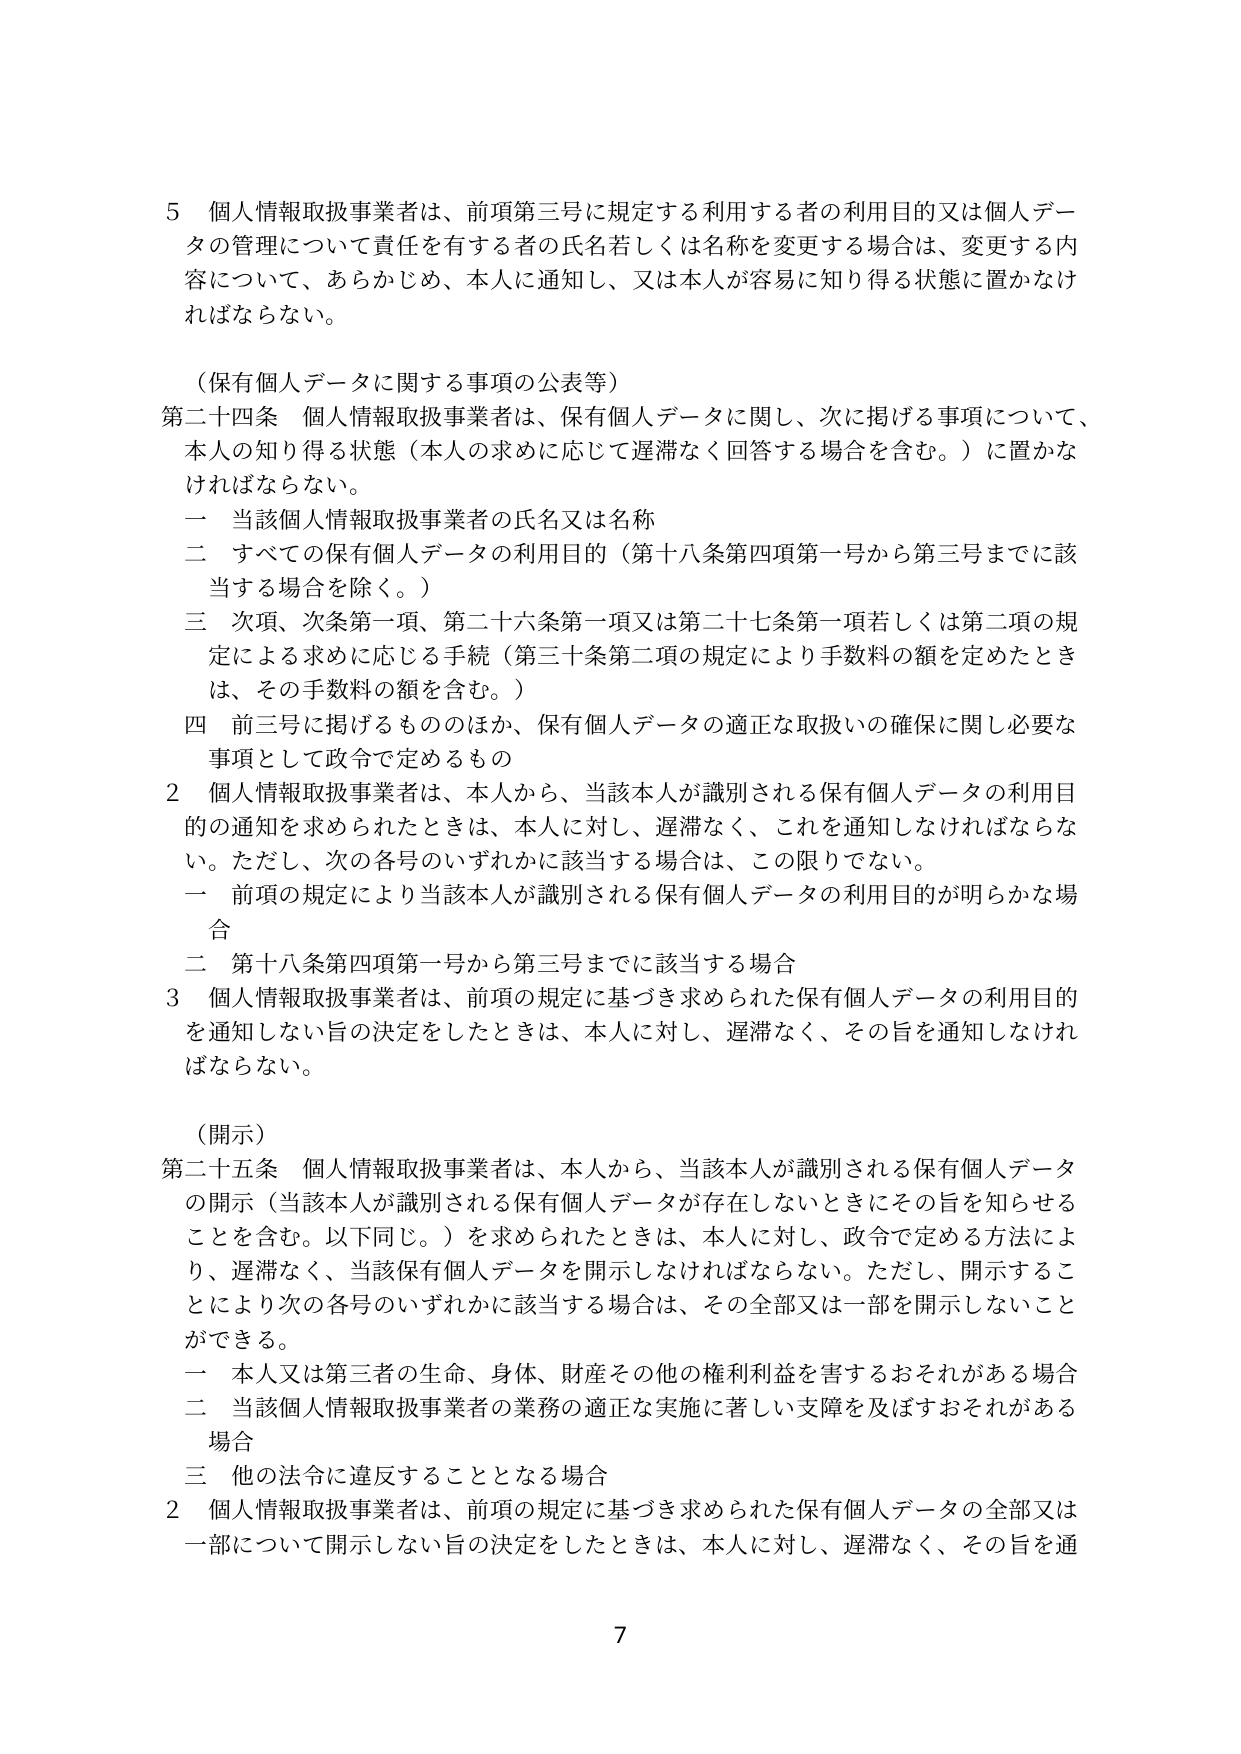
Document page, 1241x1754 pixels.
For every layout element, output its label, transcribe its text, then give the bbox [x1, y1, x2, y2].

text 三 次項、次条第一項、第二十六条第一項又は第二十七条第一項若しくは第二項の規定による求めに応じる手続（第三十条第二項の規定により手数料の額を定めたときは、その手数料の額を含む。） [184, 604, 1079, 706]
text （開示） [184, 1116, 1079, 1150]
text 一 当該個人情報取扱事業者の氏名又は名称 [184, 501, 1079, 535]
text ２ 個人情報取扱事業者は、本人から、当該本人が識別される保有個人データの利用目的の通知を求められたときは、本人に対し、遅滞なく、これを通知しなければならない。ただし、次の各号のいずれかに該当する場合は、この限りでない。 [161, 774, 1079, 877]
text 二 当該個人情報取扱事業者の業務の適正な実施に著しい支障を及ぼすおそれがある場合 [184, 1389, 1079, 1458]
text 三 他の法令に違反することとなる場合 [184, 1458, 1079, 1492]
text 第二十五条 個人情報取扱事業者は、本人から、当該本人が識別される保有個人データの開示（当該本人が識別される保有個人データが存在しないときにその旨を知らせることを含む。以下同じ。）を求められたときは、本人に対し、政令で定める方法により、遅滞なく、当該保有個人データを開示しなければならない。ただし、開示することにより次の各号のいずれかに該当する場合は、その全部又は一部を開示しないことができる。 [161, 1150, 1079, 1355]
text ３ 個人情報取扱事業者は、前項の規定に基づき求められた保有個人データの利用目的を通知しない旨の決定をしたときは、本人に対し、遅滞なく、その旨を通知しなければならない。 [161, 979, 1079, 1082]
text ５ 個人情報取扱事業者は、前項第三号に規定する利用する者の利用目的又は個人データの管理について責任を有する者の氏名若しくは名称を変更する場合は、変更する内容について、あらかじめ、本人に通知し、又は本人が容易に知り得る状態に置かなければならない。 [161, 194, 1079, 330]
text 二 第十八条第四項第一号から第三号までに該当する場合 [184, 945, 1079, 979]
text 第二十四条 個人情報取扱事業者は、保有個人データに関し、次に掲げる事項について、本人の知り得る状態（本人の求めに応じて遅滞なく回答する場合を含む。）に置かなければならない。 [161, 399, 1079, 501]
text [161, 1492, 1079, 1560]
text 一 前項の規定により当該本人が識別される保有個人データの利用目的が明らかな場合 [184, 877, 1079, 945]
text （保有個人データに関する事項の公表等） [184, 364, 1079, 399]
text 二 すべての保有個人データの利用目的（第十八条第四項第一号から第三号までに該当する場合を除く。） [184, 535, 1079, 604]
text 四 前三号に掲げるもののほか、保有個人データの適正な取扱いの確保に関し必要な事項として政令で定めるもの [184, 706, 1079, 774]
text 一 本人又は第三者の生命、身体、財産その他の権利利益を害するおそれがある場合 [184, 1355, 1079, 1389]
